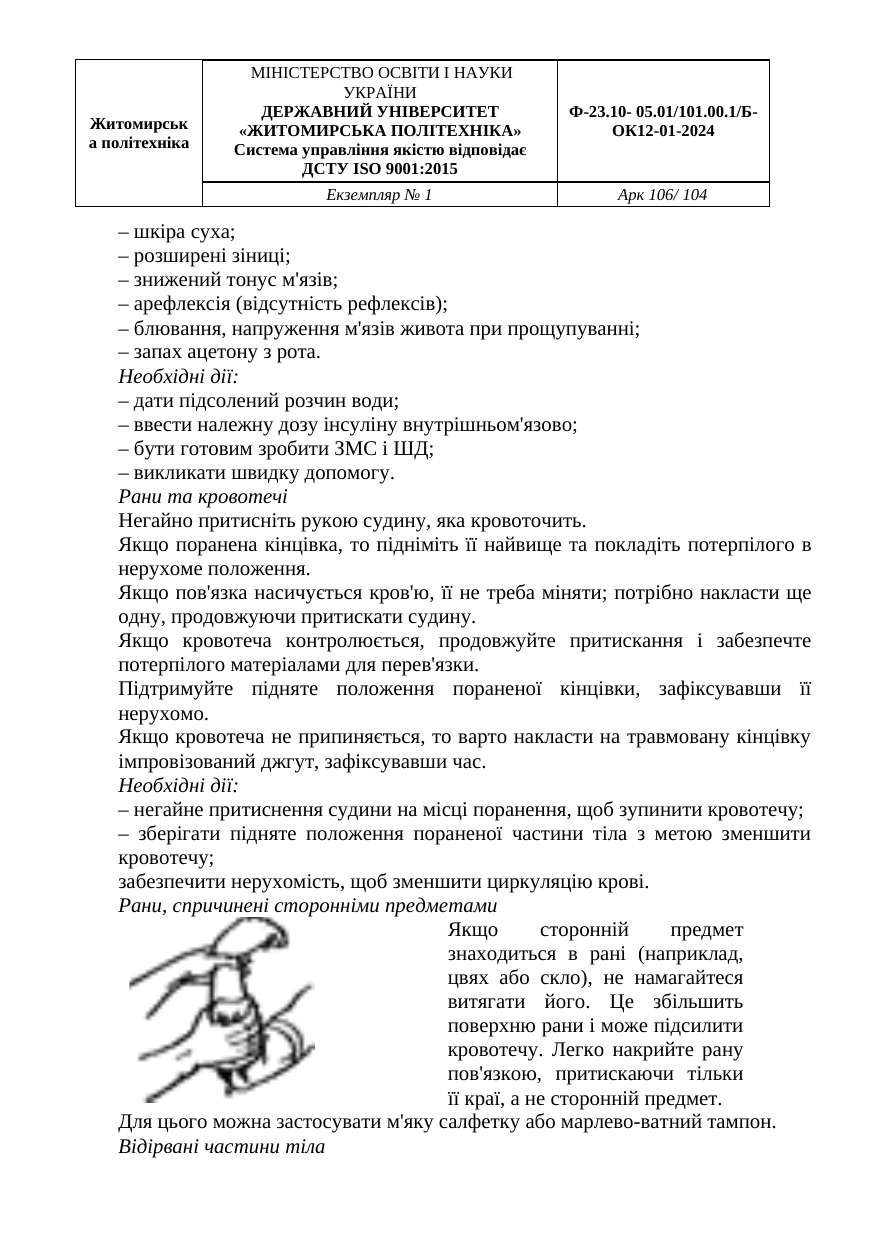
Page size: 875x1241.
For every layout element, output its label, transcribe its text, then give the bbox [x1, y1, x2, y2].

text Якщо кровотеча контролюється, продовжуйте притискання і забезпечте потерпілого матеріалами для перев'язки. [118, 628, 812, 676]
text – запах ацетону з рота. [118, 339, 812, 363]
text забезпечити нерухомість, щоб зменшити циркуляцію крові. [118, 869, 812, 893]
picture [129, 917, 316, 1103]
text – дати підсолений розчин води; [118, 388, 812, 412]
text – ввести належну дозу інсуліну внутрішньом'язово; [118, 412, 812, 436]
text Рани, спричинені сторонніми предметами [118, 893, 812, 917]
text Якщо пов'язка насичується кров'ю, її не треба міняти; потрібно накласти ще одну, продовжуючи притискати судину. [118, 580, 812, 628]
text – бути готовим зробити ЗМС і ШД; [118, 436, 812, 460]
text – зберігати підняте положення пораненої частини тіла з метою зменшити кровотечу; [118, 821, 812, 869]
text Підтримуйте підняте положення пораненої кінцівки, зафіксувавши її нерухомо. [118, 676, 812, 724]
text Рани та кровотечі [118, 484, 812, 508]
text Для цього можна застосувати м'яку салфетку або марлево-ватний тампон. [118, 1109, 812, 1133]
text Відірвані частини тіла [118, 1133, 812, 1158]
text Необхідні дії: [118, 363, 812, 388]
text Негайно притисніть рукою судину, яка кровоточить. [118, 508, 812, 532]
text – шкіра суха; [118, 219, 812, 243]
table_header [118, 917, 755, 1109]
text – викликати швидку допомогу. [118, 460, 812, 484]
text – негайне притиснення судини на місці поранення, щоб зупинити кровотечу; [118, 797, 812, 821]
text Якщо кровотеча не припиняється, то варто накласти на травмовану кінцівку імпровізований джгут, зафіксувавши час. [118, 724, 812, 773]
text – знижений тонус м'язів; [118, 267, 812, 291]
text – арефлексія (відсутність рефлексів); [118, 291, 812, 315]
text Якщо поранена кінцівка, то підніміть її найвище та покладіть потерпілого в нерухоме положення. [118, 532, 812, 580]
text Необхідні дії: [118, 773, 812, 797]
text – розширені зіниці; [118, 243, 812, 267]
text – блювання, напруження м'язів живота при прощупуванні; [118, 315, 812, 339]
